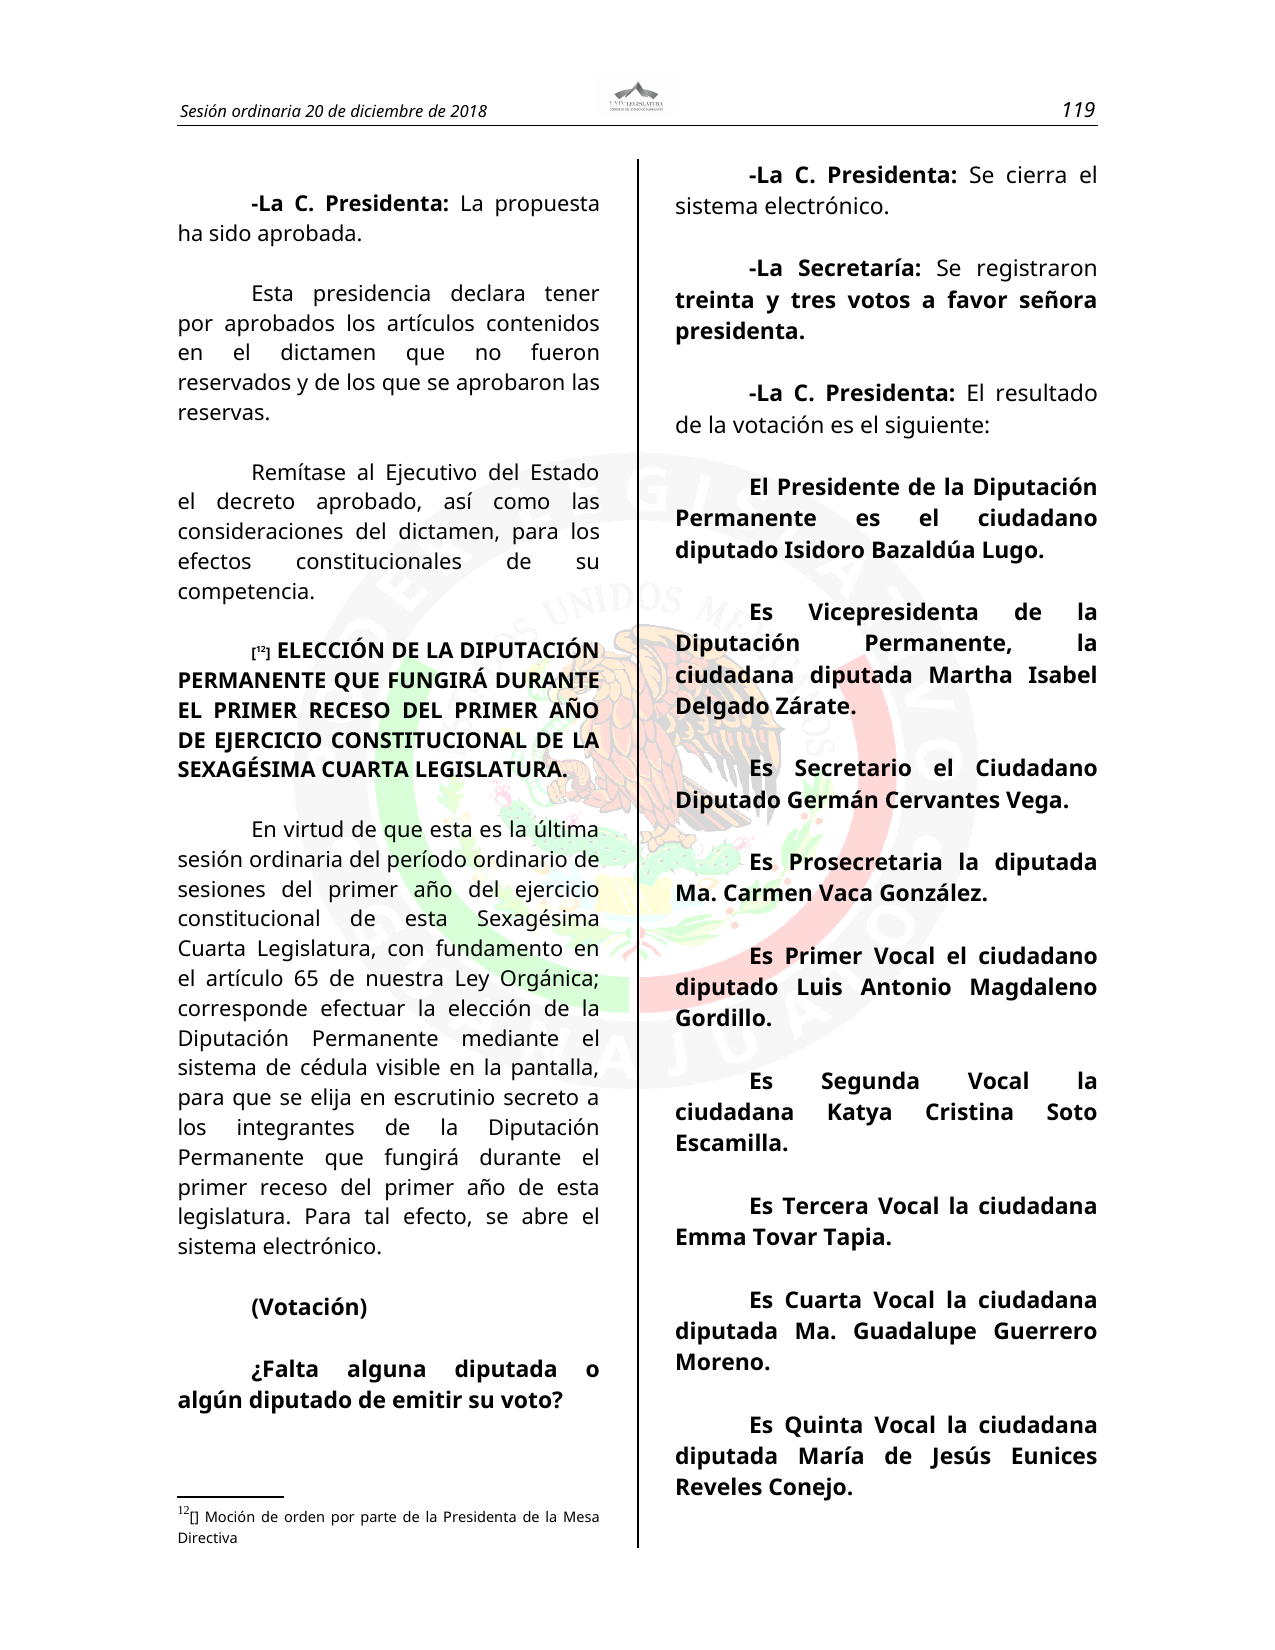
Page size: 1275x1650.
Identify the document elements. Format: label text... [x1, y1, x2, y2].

text Es Primer Vocal el ciudadano diputado Luis Antonio Magdaleno Gordillo. [675, 940, 1098, 1034]
text Remítase al Ejecutivo del Estado el decreto aprobado, así como las consideraciones del dictamen, para los efectos constitucionales de su competencia. [177, 457, 600, 606]
text Es Prosecretaria la diputada Ma. Carmen Vaca González. [675, 846, 1098, 909]
text Es Segunda Vocal la ciudadana Katya Cristina Soto Escamilla. [675, 1065, 1098, 1159]
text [675, 159, 1098, 221]
picture [595, 73, 678, 117]
text -La C. Presidenta: La propuesta ha sido aprobada. [177, 188, 600, 248]
text [] ELECCIÓN DE LA DIPUTACIÓN PERMANENTE QUE FUNGIRÁ DURANTE EL PRIMER RECESO DEL PRIMER AÑO DE EJERCICIO CONSTITUCIONAL DE LA SEXAGÉSIMA CUARTA LEGISLATURA. [177, 635, 600, 784]
text Es Tercera Vocal la ciudadana Emma Tovar Tapia. [675, 1190, 1098, 1252]
text Es Vicepresidenta de la Diputación Permanente, la ciudadana diputada Martha Isabel Delgado Zárate. [675, 596, 1098, 721]
text Es Cuarta Vocal la ciudadana diputada Ma. Guadalupe Guerrero Moreno. [675, 1284, 1098, 1377]
text -La C. Presidenta: El resultado de la votación es el siguiente: [675, 377, 1098, 440]
text ¿Falta alguna diputada o algún diputado de emitir su voto? [177, 1353, 600, 1416]
text (Votación) [177, 1291, 600, 1322]
text Es Secretario el Ciudadano Diputado Germán Cervantes Vega. [675, 752, 1098, 815]
text Esta presidencia declara tener por aprobados los artículos contenidos en el dictamen que no fueron reservados y de los que se aprobaron las reservas. [177, 278, 600, 427]
text El Presidente de la Diputación Permanente es el ciudadano diputado Isidoro Bazaldúa Lugo. [675, 471, 1098, 565]
text Es Quinta Vocal la ciudadana diputada María de Jesús Eunices Reveles Conejo. [675, 1409, 1098, 1502]
text -La Secretaría: Se registraron treinta y tres votos a favor señora presidenta. [675, 252, 1098, 346]
text En virtud de que esta es la última sesión ordinaria del período ordinario de sesiones del primer año del ejercicio constitucional de esta Sexagésima Cuarta Legislatura, con fundamento en el artículo 65 de nuestra Ley Orgánica; corresponde efectuar la elección de la Diputación Permanente mediante el sistema de cédula visible en la pantalla, para que se elija en escrutinio secreto a los integrantes de la Diputación Permanente que fungirá durante el primer receso del primer año de esta legislatura. Para tal efecto, se abre el sistema electrónico. [177, 814, 600, 1261]
